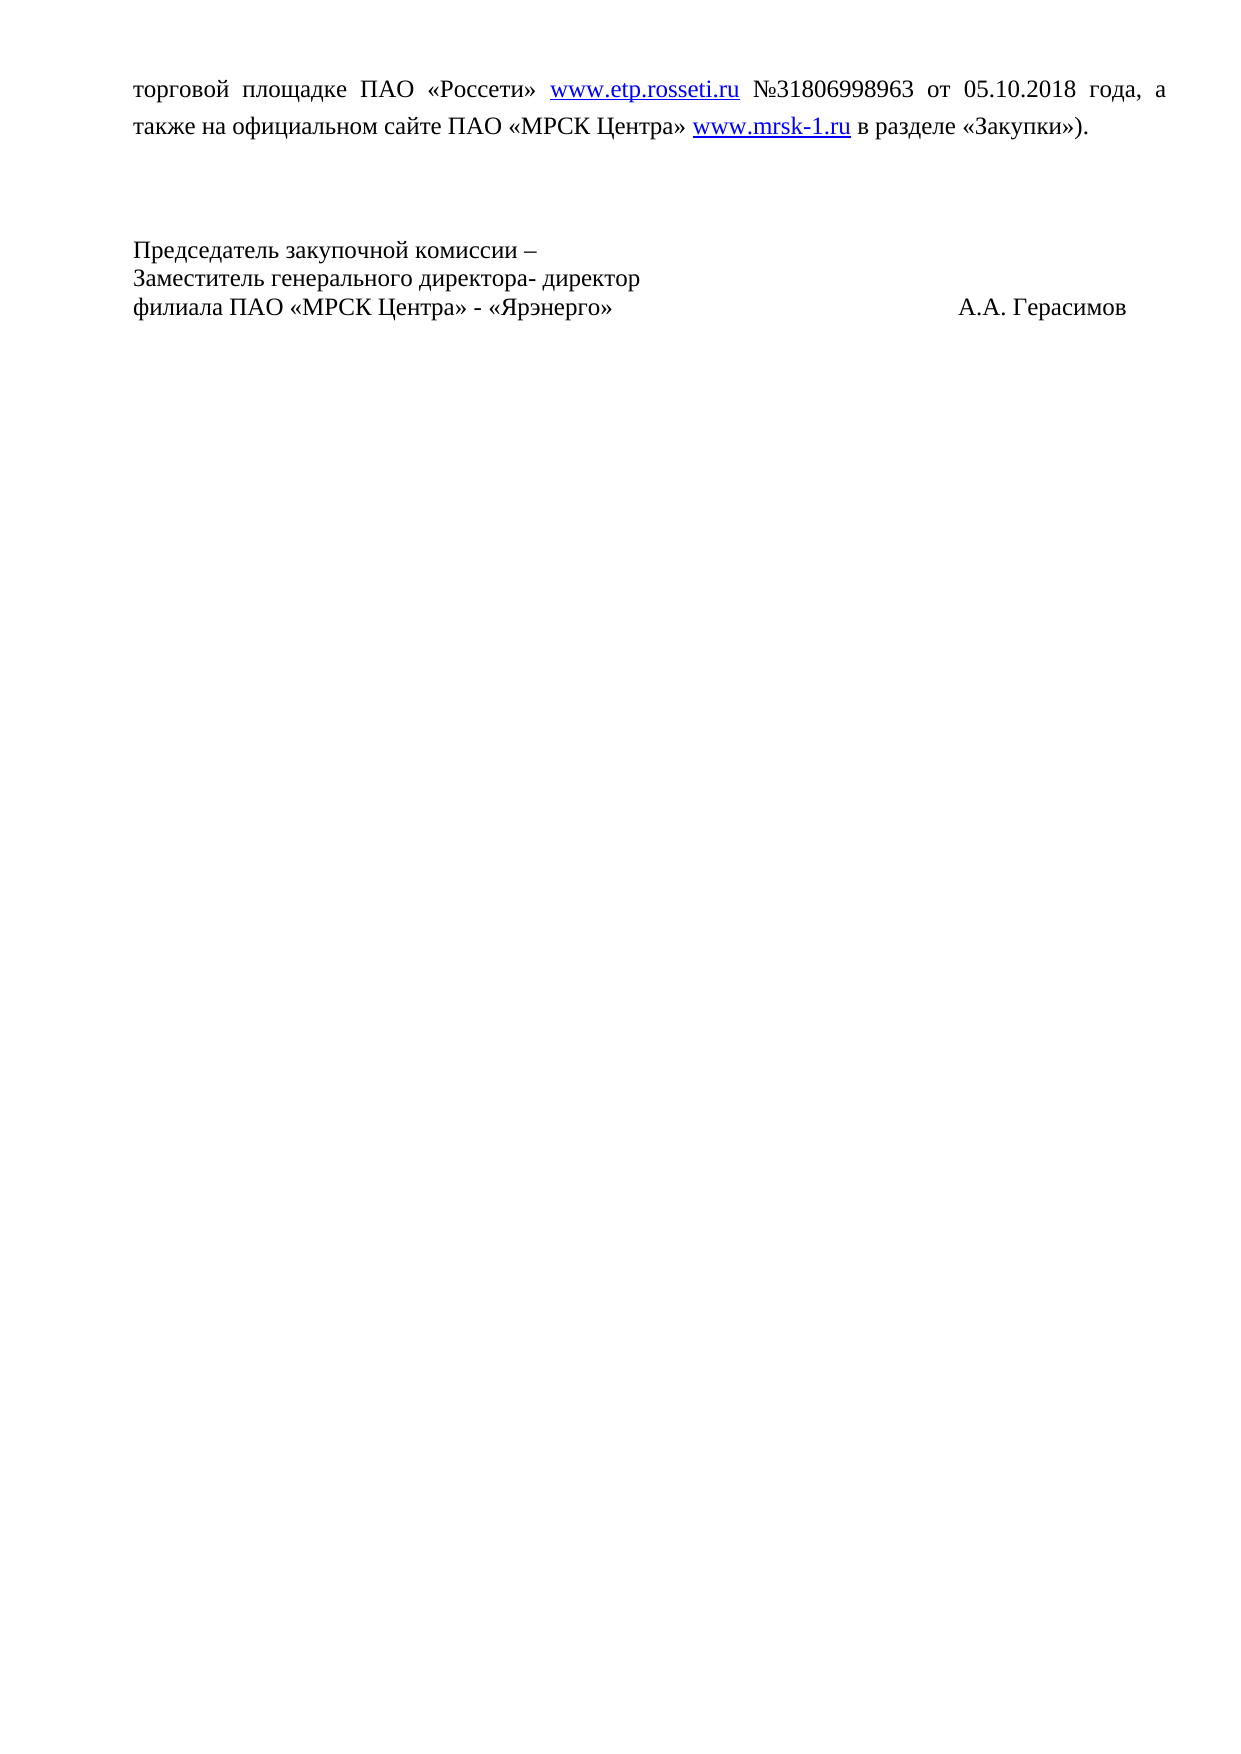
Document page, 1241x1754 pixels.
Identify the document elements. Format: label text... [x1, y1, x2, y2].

text Председатель закупочной комиссии – [133, 235, 1167, 263]
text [133, 74, 1167, 140]
text Заместитель генерального директора- директор [133, 263, 1167, 292]
text филиала ПАО «МРСК Центра» - «Ярэнерго» А.А. Герасимов [133, 292, 1167, 321]
